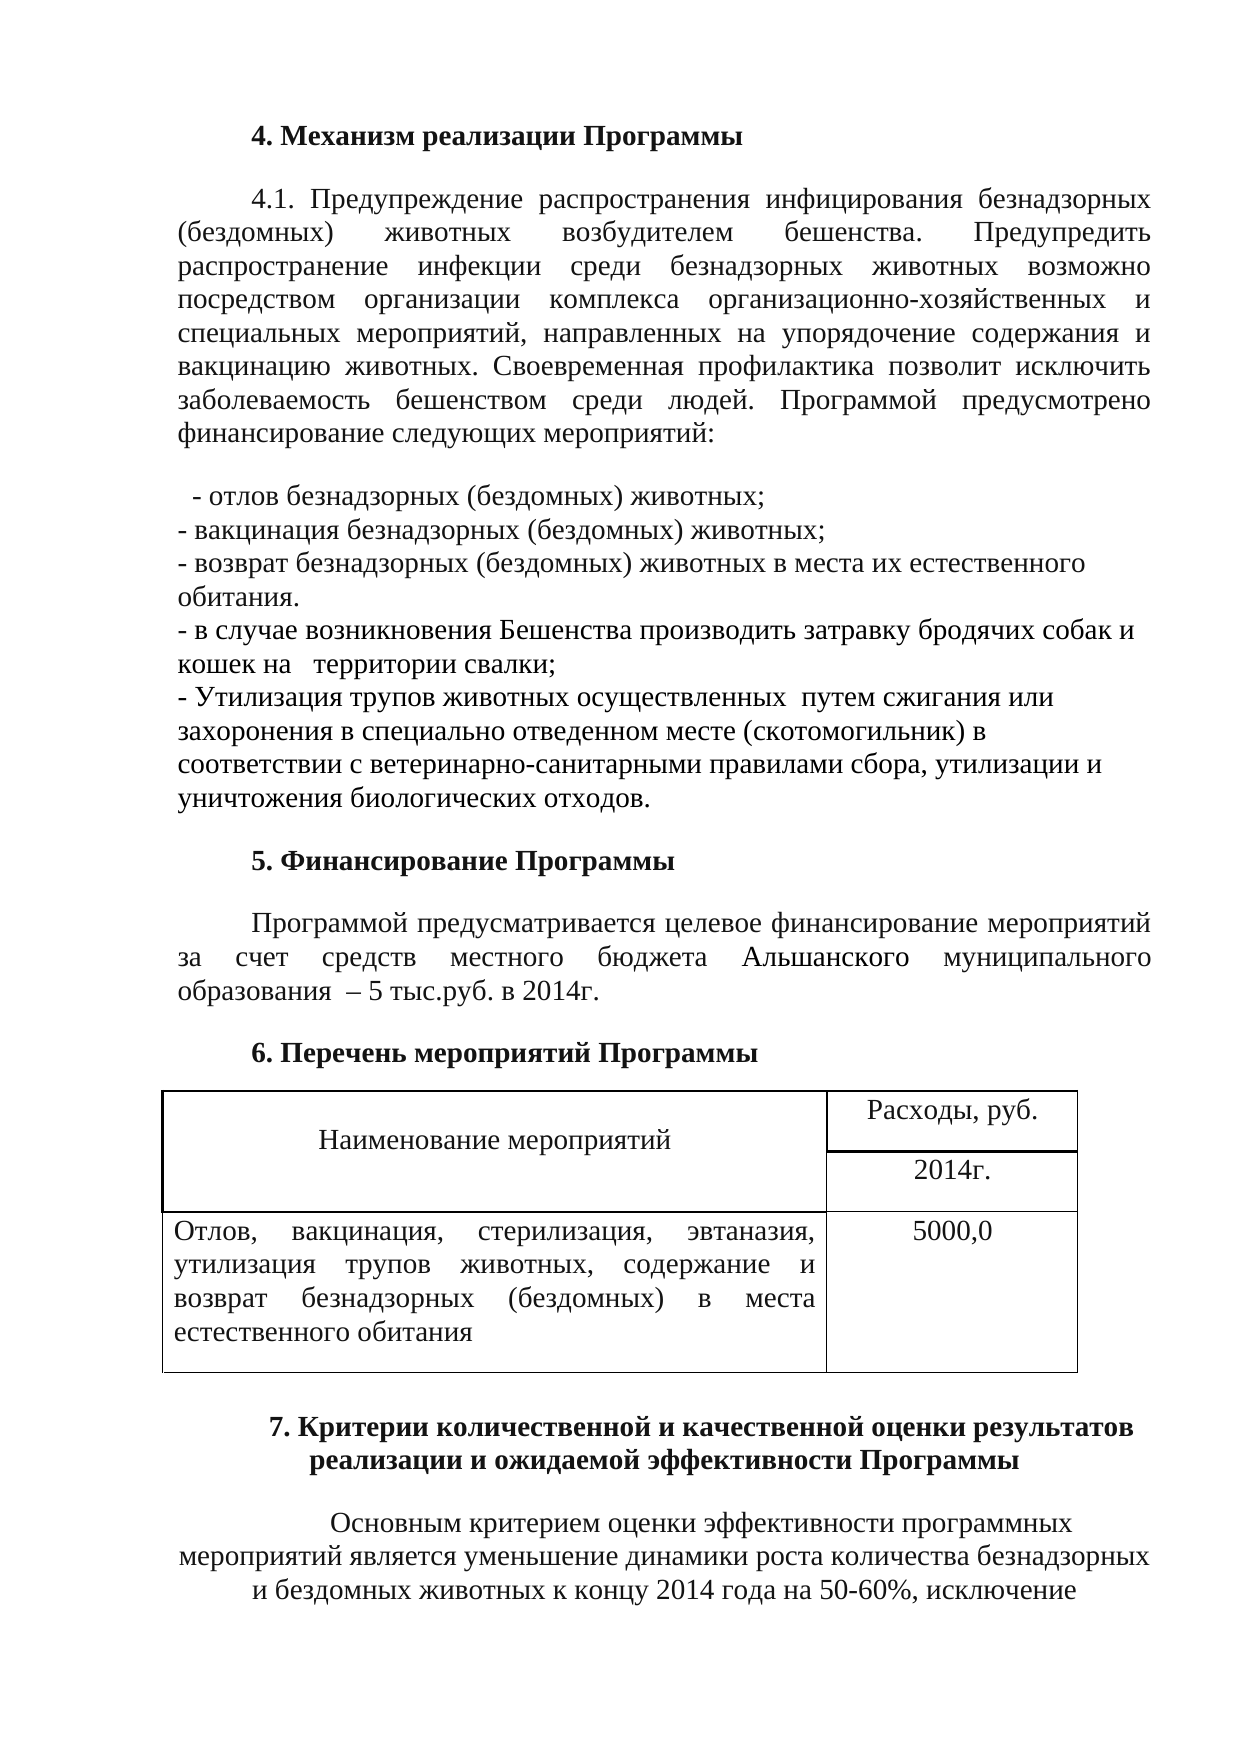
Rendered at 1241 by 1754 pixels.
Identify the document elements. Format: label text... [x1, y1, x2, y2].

table_header Расходы, руб. [828, 1092, 1077, 1150]
text 5. Финансирование Программы [177, 843, 1152, 876]
table_cell [163, 1372, 827, 1379]
table_header Наименование мероприятий [164, 1092, 826, 1211]
table_cell 2014г. [827, 1153, 1077, 1211]
table_cell Отлов, вакцинация, стерилизация, эвтаназия, утилизация трупов животных, содержание и возврат безнадзорных (бездомных) в места естественного обитания [163, 1213, 826, 1372]
text 6. Перечень мероприятий Программы [177, 1035, 1152, 1069]
text 7. Критерии количественной и качественной оценки результатов реализации и ожидаемой эффективности Программы [177, 1409, 1152, 1476]
text 4.1. Предупреждение распространения инфицирования безнадзорных (бездомных) животных возбудителем бешенства. Предупредить распространение инфекции среди безнадзорных животных возможно посредством организации комплекса организационно-хозяйственных и специальных мероприятий, направленных на упорядочение содержания и вакцинацию животных. Своевременная профилактика позволит исключить заболеваемость бешенством среди людей. Программой предусмотрено финансирование следующих мероприятий: [177, 181, 1152, 449]
text - отлов безнадзорных (бездомных) животных; - вакцинация безнадзорных (бездомных) животных; - возврат безнадзорных (бездомных) животных в места их естественного обитания. - в случае возникновения Бешенства производить затравку бродячих собак и кошек на территории свалки; - Утилизация трупов животных осуществленных путем сжигания или захоронения в специально отведенном месте (скотомогильник) в соответствии с ветеринарно-санитарными правилами сбора, утилизации и уничтожения биологических отходов. [177, 478, 1152, 814]
text Программой предусматривается целевое финансирование мероприятий за счет средств местного бюджета Альшанского муниципального образования – 5 тыс.руб. в 2014г. [177, 906, 1152, 1006]
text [177, 1505, 1152, 1606]
table_cell 5000,0 [827, 1212, 1077, 1372]
text 4. Механизм реализации Программы [177, 118, 1152, 152]
table_cell [827, 1373, 1078, 1379]
